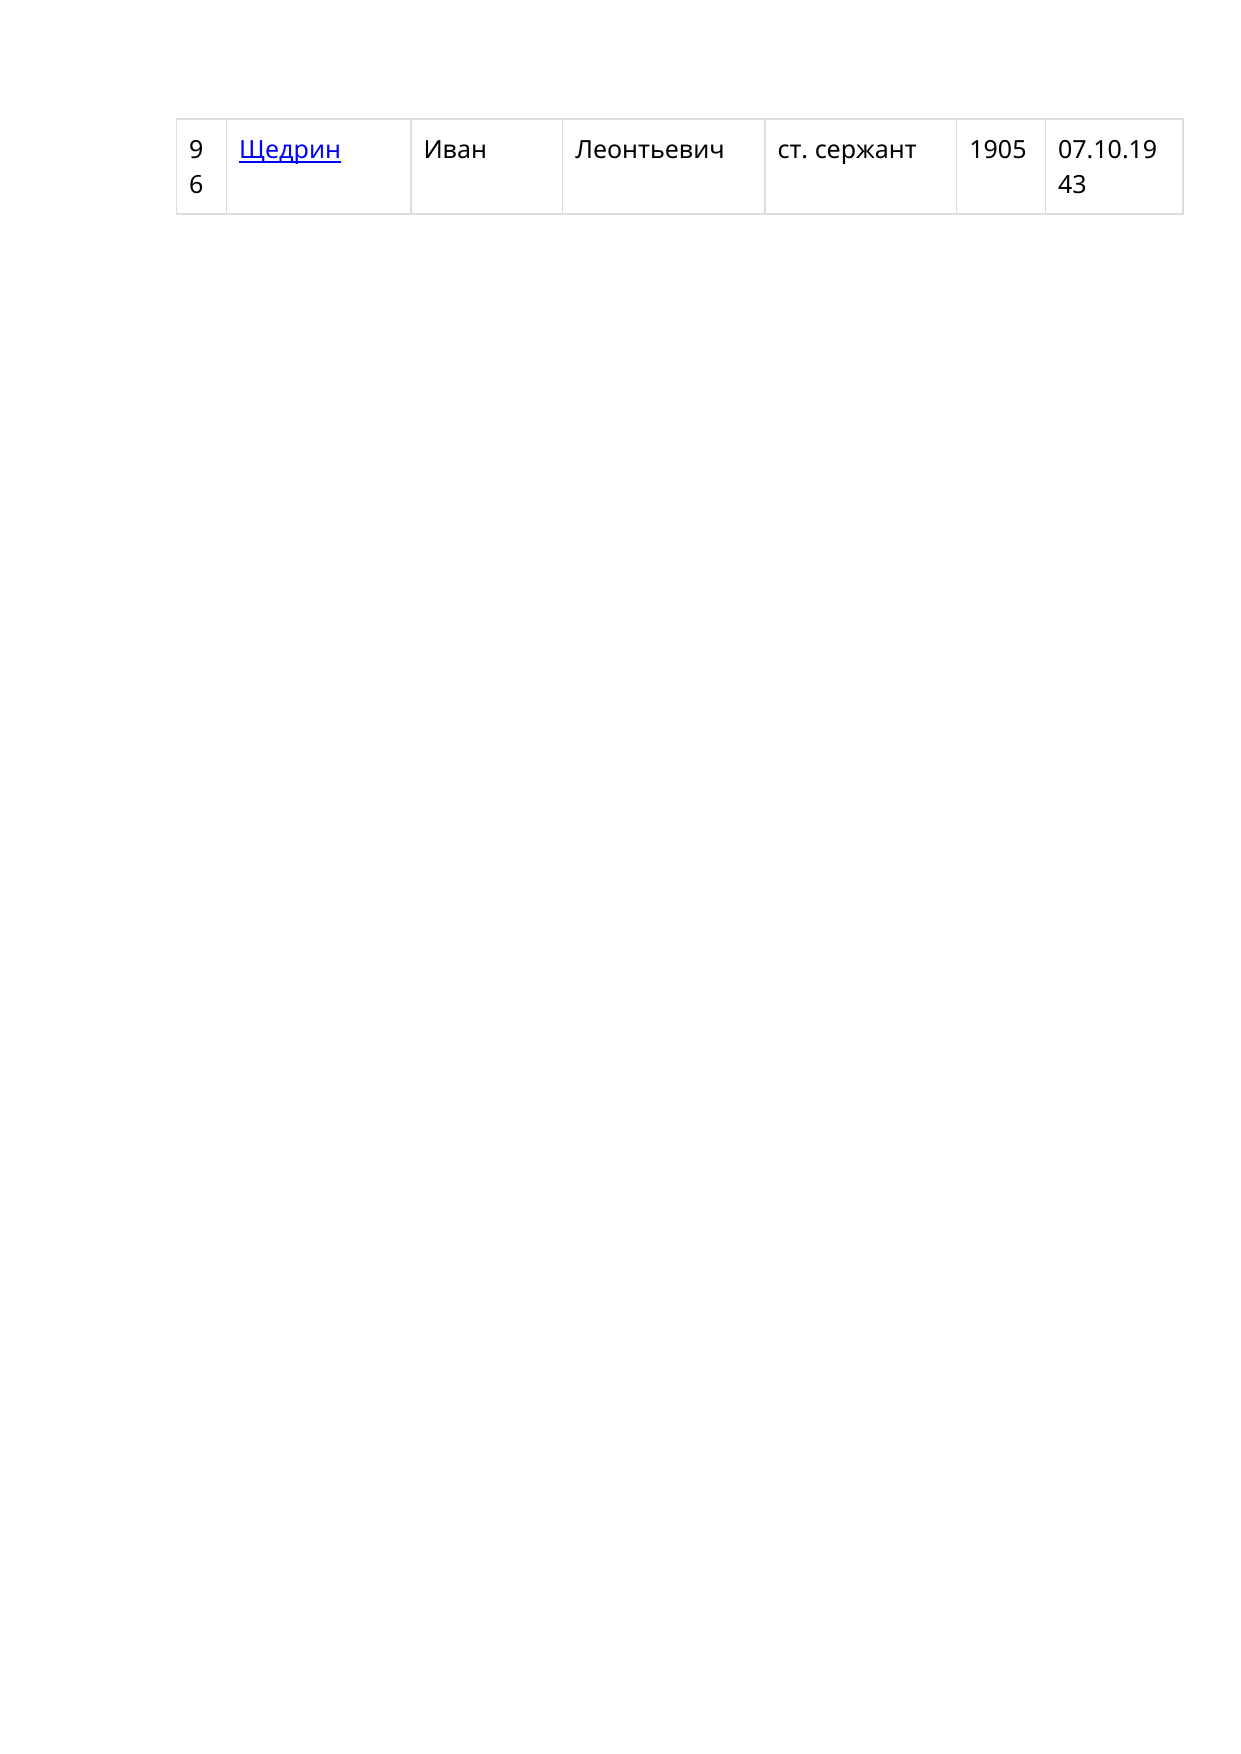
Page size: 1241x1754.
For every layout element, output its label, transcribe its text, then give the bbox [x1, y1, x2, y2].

table_cell 96 [177, 120, 226, 213]
table_cell Иван [412, 120, 562, 213]
table_cell 1905 [957, 120, 1045, 213]
table_cell 07.10.1943 [1046, 120, 1182, 213]
table_cell ст. сержант [766, 120, 956, 213]
table_cell Щедрин [227, 120, 410, 213]
table_cell Леонтьевич [563, 120, 764, 213]
